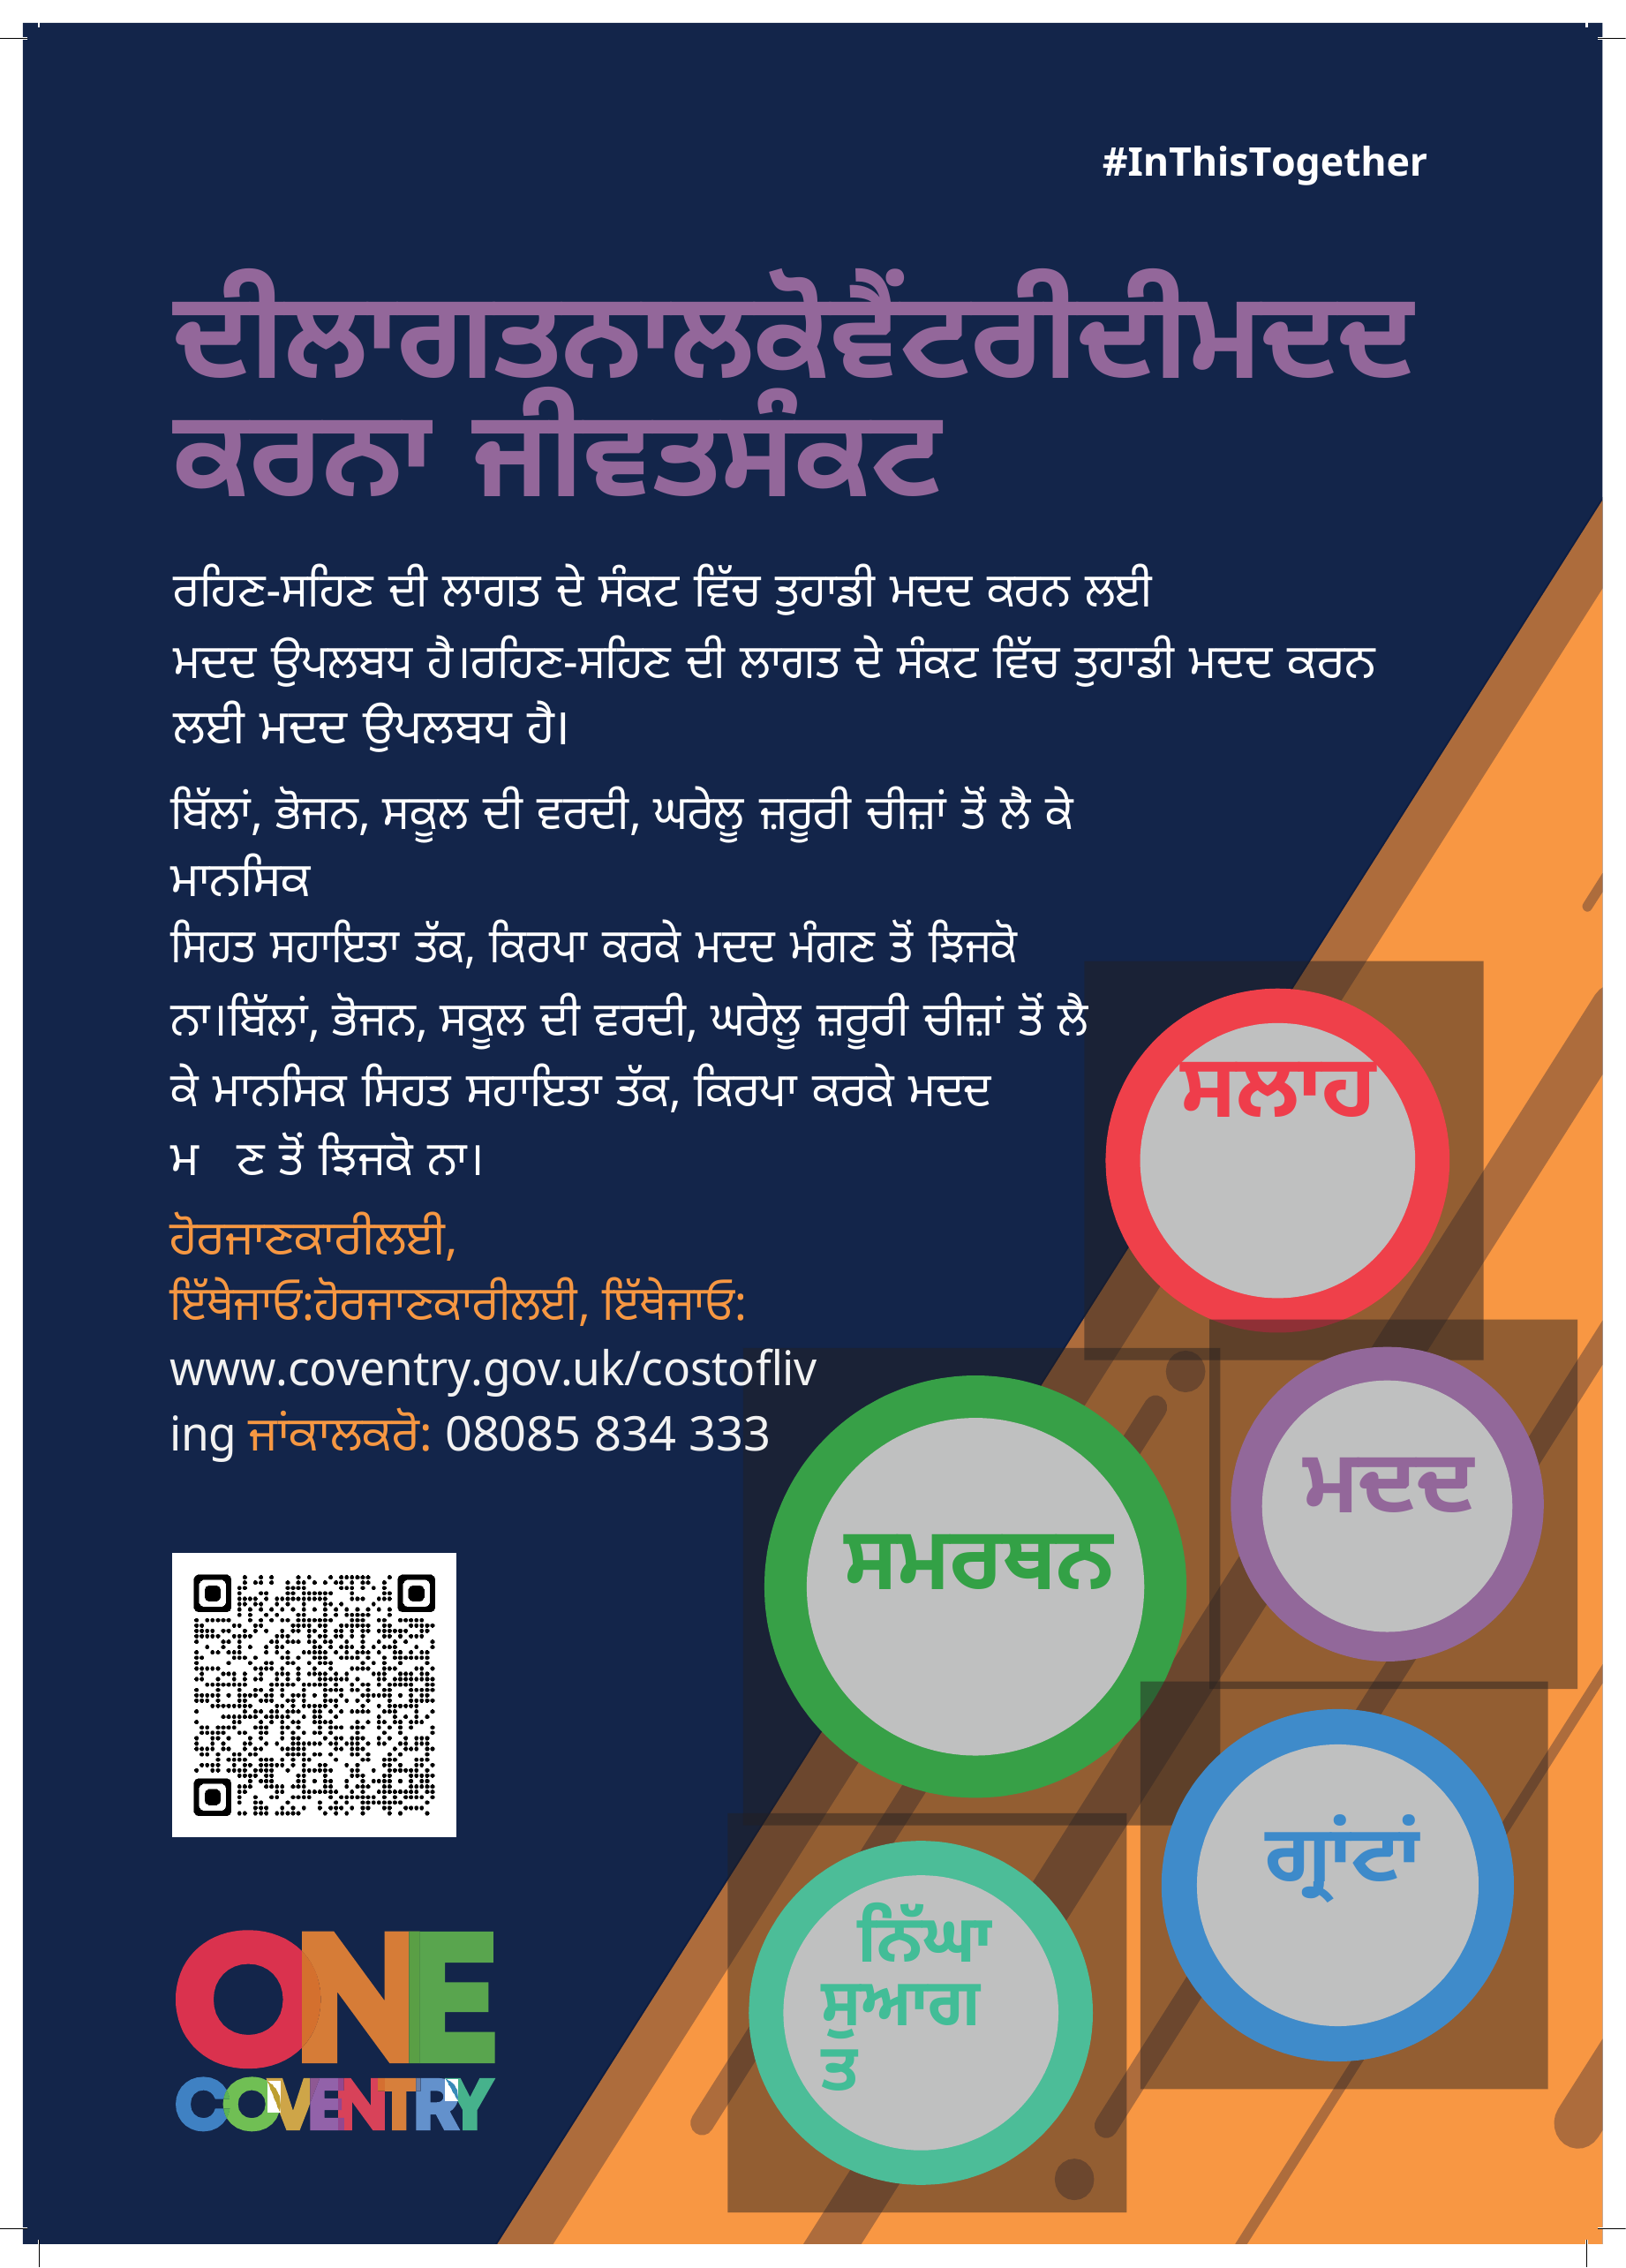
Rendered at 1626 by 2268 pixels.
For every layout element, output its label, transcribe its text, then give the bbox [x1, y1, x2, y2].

text #InThisTogether [160, 133, 1427, 187]
picture [445, 2078, 458, 2101]
picture [267, 2080, 281, 2113]
text ਰਹਿਣ-ਸਹਿਣ ਦੀ ਲਾਗਤ ਦੇ ਸੰਕਟ ਵਿੱਚ ਤੁਹਾਡੀ ਮਦਦ ਕਰਨ ਲਈ [174, 562, 1479, 619]
text ਨਾ।ਬਿੱਲਾਂ, ਭੋਜਨ, ਸਕੂਲ ਦੀ ਵਰਦੀ, ਘਰੇਲੂ ਜ਼ਰੂਰੀ ਚੀਜ਼ਾਂ ਤੋਂ ਲੈ [170, 984, 1479, 1050]
text ਗ੍ਰਾਂਟਾਂ [1240, 1808, 1445, 1900]
text ਮਦਦ ਉਪਲਬਧ ਹੈ।ਰਹਿਣ-ਸਹਿਣ ਦੀ ਲਾਗਤ ਦੇ ਸੰਕਟ ਵਿੱਚ ਤੁਹਾਡੀ ਮਦਦ ਕਰਨ ਲਈ ਮਦਦ ਉਪਲਬਧ ਹੈ। [174, 628, 1414, 756]
text ਨਿੱਘਾ ਸੁਆਗਤ [821, 1910, 1015, 2106]
text ਸਿਹਤ ਸਹਾਇਤਾ ਤੱਕ, ਕਿਰਪਾ ਕਰਕੇ ਮਦਦ ਮੰਗਣ ਤੋਂ ਝਿਜਕੋ [170, 915, 1479, 975]
text ਮ ਣ ਤੋਂ ਝਿਜਕੋ ਨਾ। [170, 1131, 1479, 1187]
picture [172, 1553, 456, 1837]
text ਬਿੱਲਾਂ, ਭੋਜਨ, ਸਕੂਲ ਦੀ ਵਰਦੀ, ਘਰੇਲੂ ਜ਼ਰੂਰੀ ਚੀਜ਼ਾਂ ਤੋਂ ਲੈ ਕੇ ਮਾਨਸਿਕ [170, 778, 1201, 908]
text ਹੋਰਜਾਣਕਾਰੀਲਈ, ਇੱਥੇਜਾਓ:ਹੋਰਜਾਣਕਾਰੀਲਈ, ਇੱਥੇਜਾਓ: www.coventry.gov.uk/costofliving ਜਾਂਕਾਲਕਰੋ: 08085 834 333 [169, 1204, 824, 1465]
subtitle ਸਮਰਥਨ [844, 1507, 1117, 1610]
subtitle ਸਲਾਹ [1180, 1063, 1479, 1131]
text ਕੇ ਮਾਨਸਿਕ ਸਿਹਤ ਸਹਾਇਤਾ ਤੱਕ, ਕਿਰਪਾ ਕਰਕੇ ਮਦਦ [170, 1056, 1038, 1120]
title ਦੀਲਾਗਤਨਾਲਕੋਵੈਂਟਰੀਦੀਮਦਦ ਕਰਨਾ ਜੀਵਤਸੰਕਟ [174, 280, 1479, 524]
subtitle ਮਦਦ [1303, 1431, 1479, 1533]
